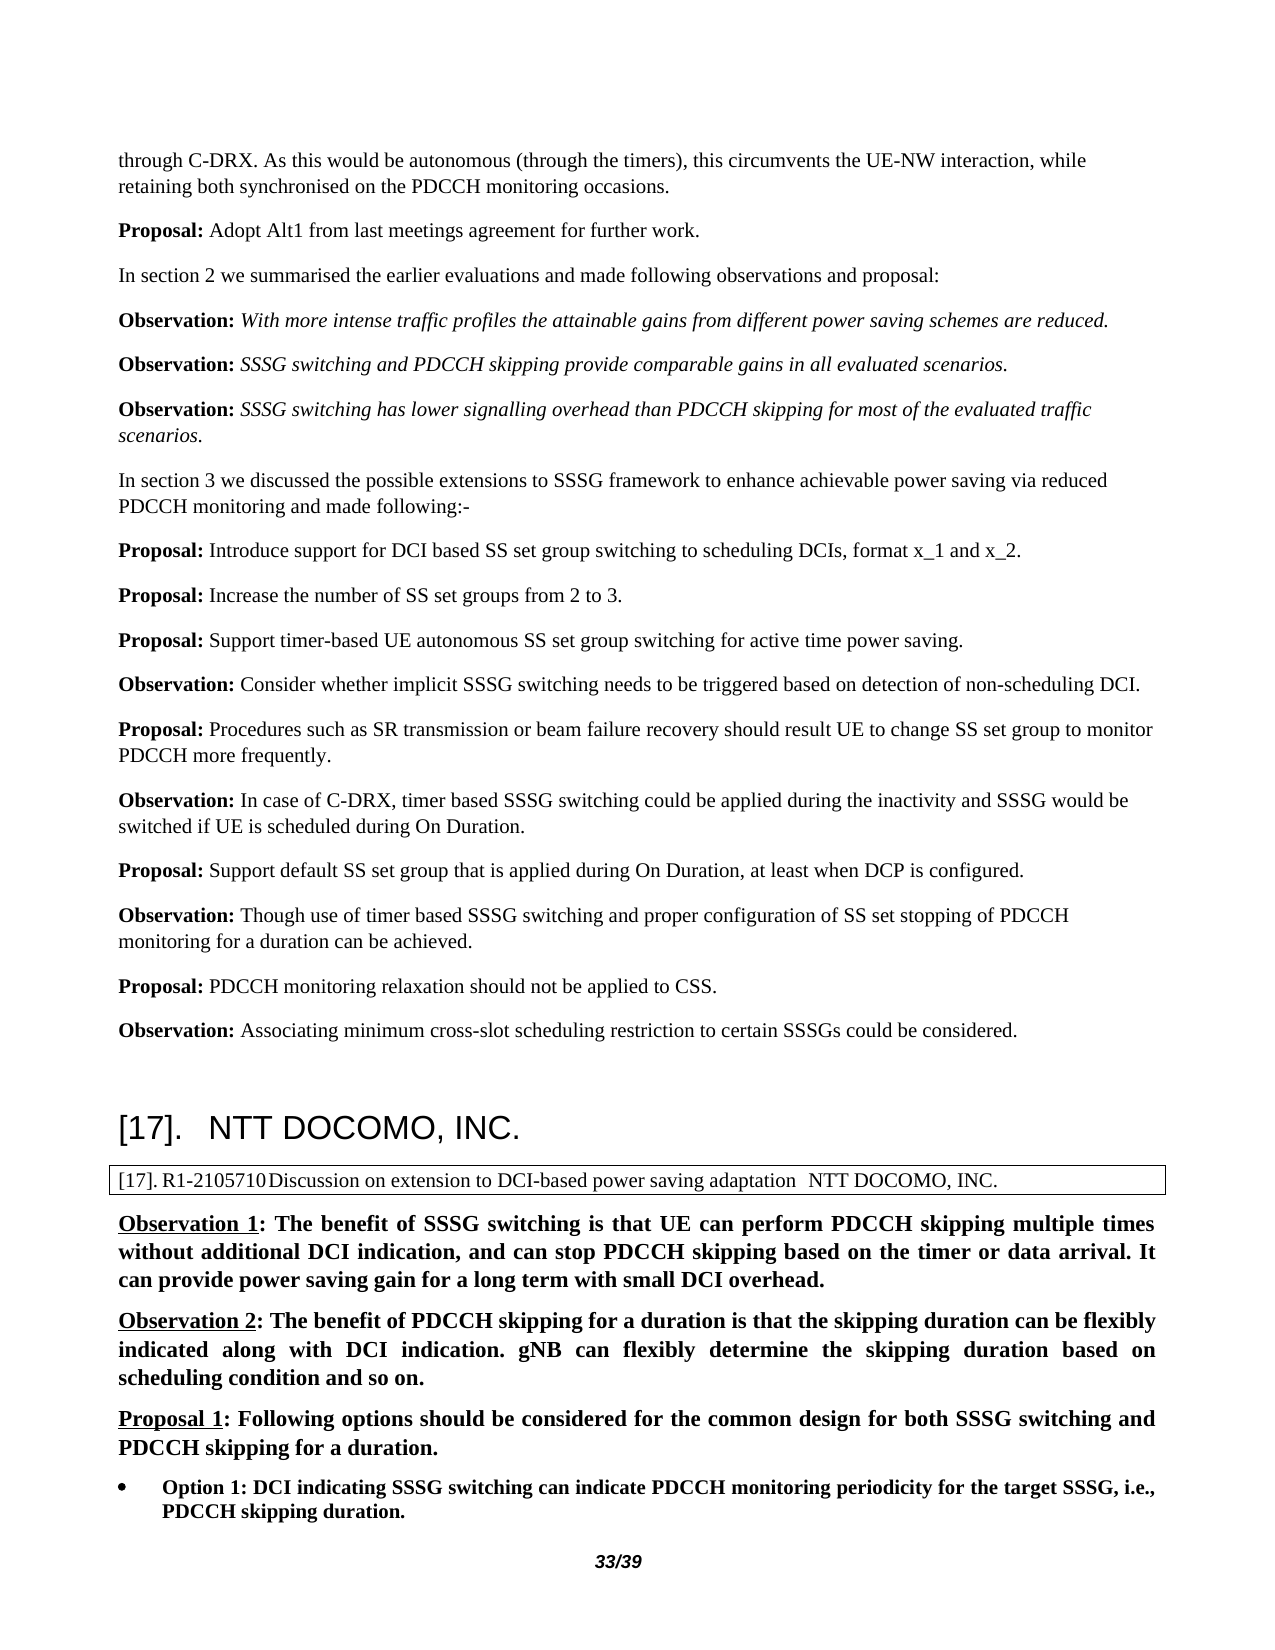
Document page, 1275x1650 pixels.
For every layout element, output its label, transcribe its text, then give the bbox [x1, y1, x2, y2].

text Observation: SSSG switching has lower signalling overhead than PDCCH skipping for most of the evaluated traffic scenarios. [118, 397, 1157, 447]
text Proposal: Support default SS set group that is applied during On Duration, at least when DCP is configured. [118, 858, 1157, 882]
text Proposal: PDCCH monitoring relaxation should not be applied to CSS. [118, 974, 1157, 998]
text Observation 2: The benefit of PDCCH skipping for a duration is that the skipping duration can be flexibly indicated along with DCI indication. gNB can flexibly determine the skipping duration based on scheduling condition and so on. [118, 1307, 1157, 1391]
text Observation: SSSG switching and PDCCH skipping provide comparable gains in all evaluated scenarios. [118, 352, 1157, 376]
text In section 2 we summarised the earlier evaluations and made following observations and proposal: [118, 263, 1157, 287]
list R1-2105710 Discussion on extension to DCI-based power saving adaptation NTT DOCOMO, INC. [110, 1166, 1165, 1194]
subtitle NTT DOCOMO, INC. [118, 1108, 1157, 1146]
text Proposal: Introduce support for DCI based SS set group switching to scheduling DCIs, format x_1 and x_2. [118, 538, 1157, 562]
text Observation: With more intense traffic profiles the attainable gains from different power saving schemes are reduced. [118, 308, 1157, 332]
text Proposal: Increase the number of SS set groups from 2 to 3. [118, 583, 1157, 607]
text Proposal: Procedures such as SR transmission or beam failure recovery should result UE to change SS set group to monitor PDCCH more frequently. [118, 717, 1157, 767]
text Observation: In case of C-DRX, timer based SSSG switching could be applied during the inactivity and SSSG would be switched if UE is scheduled during On Duration. [118, 788, 1157, 838]
text In section 3 we discussed the possible extensions to SSSG framework to enhance achievable power saving via reduced PDCCH monitoring and made following:- [118, 468, 1157, 518]
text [118, 148, 1157, 198]
text Proposal: Support timer-based UE autonomous SS set group switching for active time power saving. [118, 628, 1157, 652]
text Observation 1: The benefit of SSSG switching is that UE can perform PDCCH skipping multiple times without additional DCI indication, and can stop PDCCH skipping based on the timer or data arrival. It can provide power saving gain for a long term with small DCI overhead. [118, 1209, 1157, 1293]
text Proposal: Adopt Alt1 from last meetings agreement for further work. [118, 218, 1157, 242]
list Option 1: DCI indicating SSSG switching can indicate PDCCH monitoring periodicity for the target SSSG, i.e., PDCCH skipping duration. [118, 1474, 1157, 1523]
text Observation: Associating minimum cross-slot scheduling restriction to certain SSSGs could be considered. [118, 1018, 1157, 1042]
text Observation: Consider whether implicit SSSG switching needs to be triggered based on detection of non-scheduling DCI. [118, 672, 1157, 696]
text Observation: Though use of timer based SSSG switching and proper configuration of SS set stopping of PDCCH monitoring for a duration can be achieved. [118, 903, 1157, 953]
text Proposal 1: Following options should be considered for the common design for both SSSG switching and PDCCH skipping for a duration. [118, 1405, 1157, 1460]
